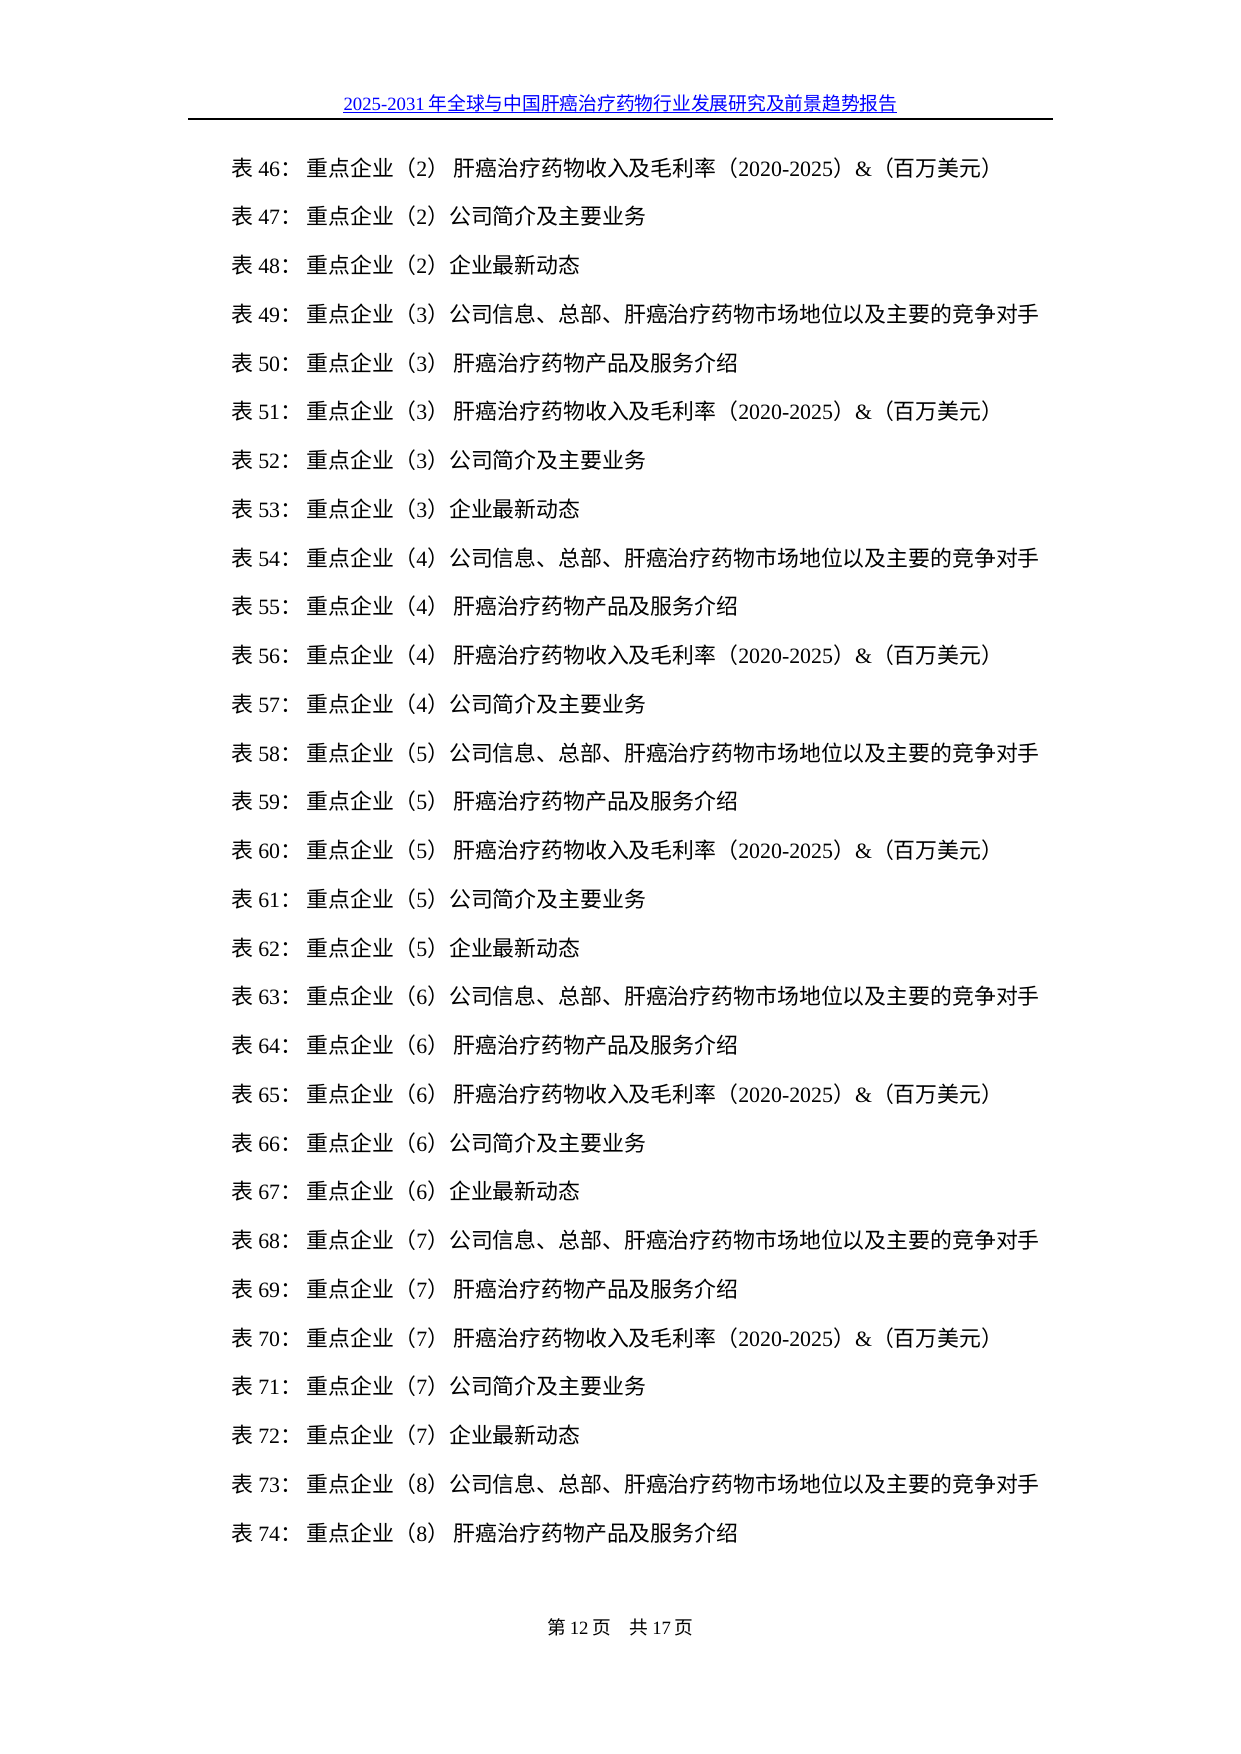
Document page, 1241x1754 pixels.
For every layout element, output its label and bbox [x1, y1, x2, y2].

text [187, 150, 1053, 1548]
